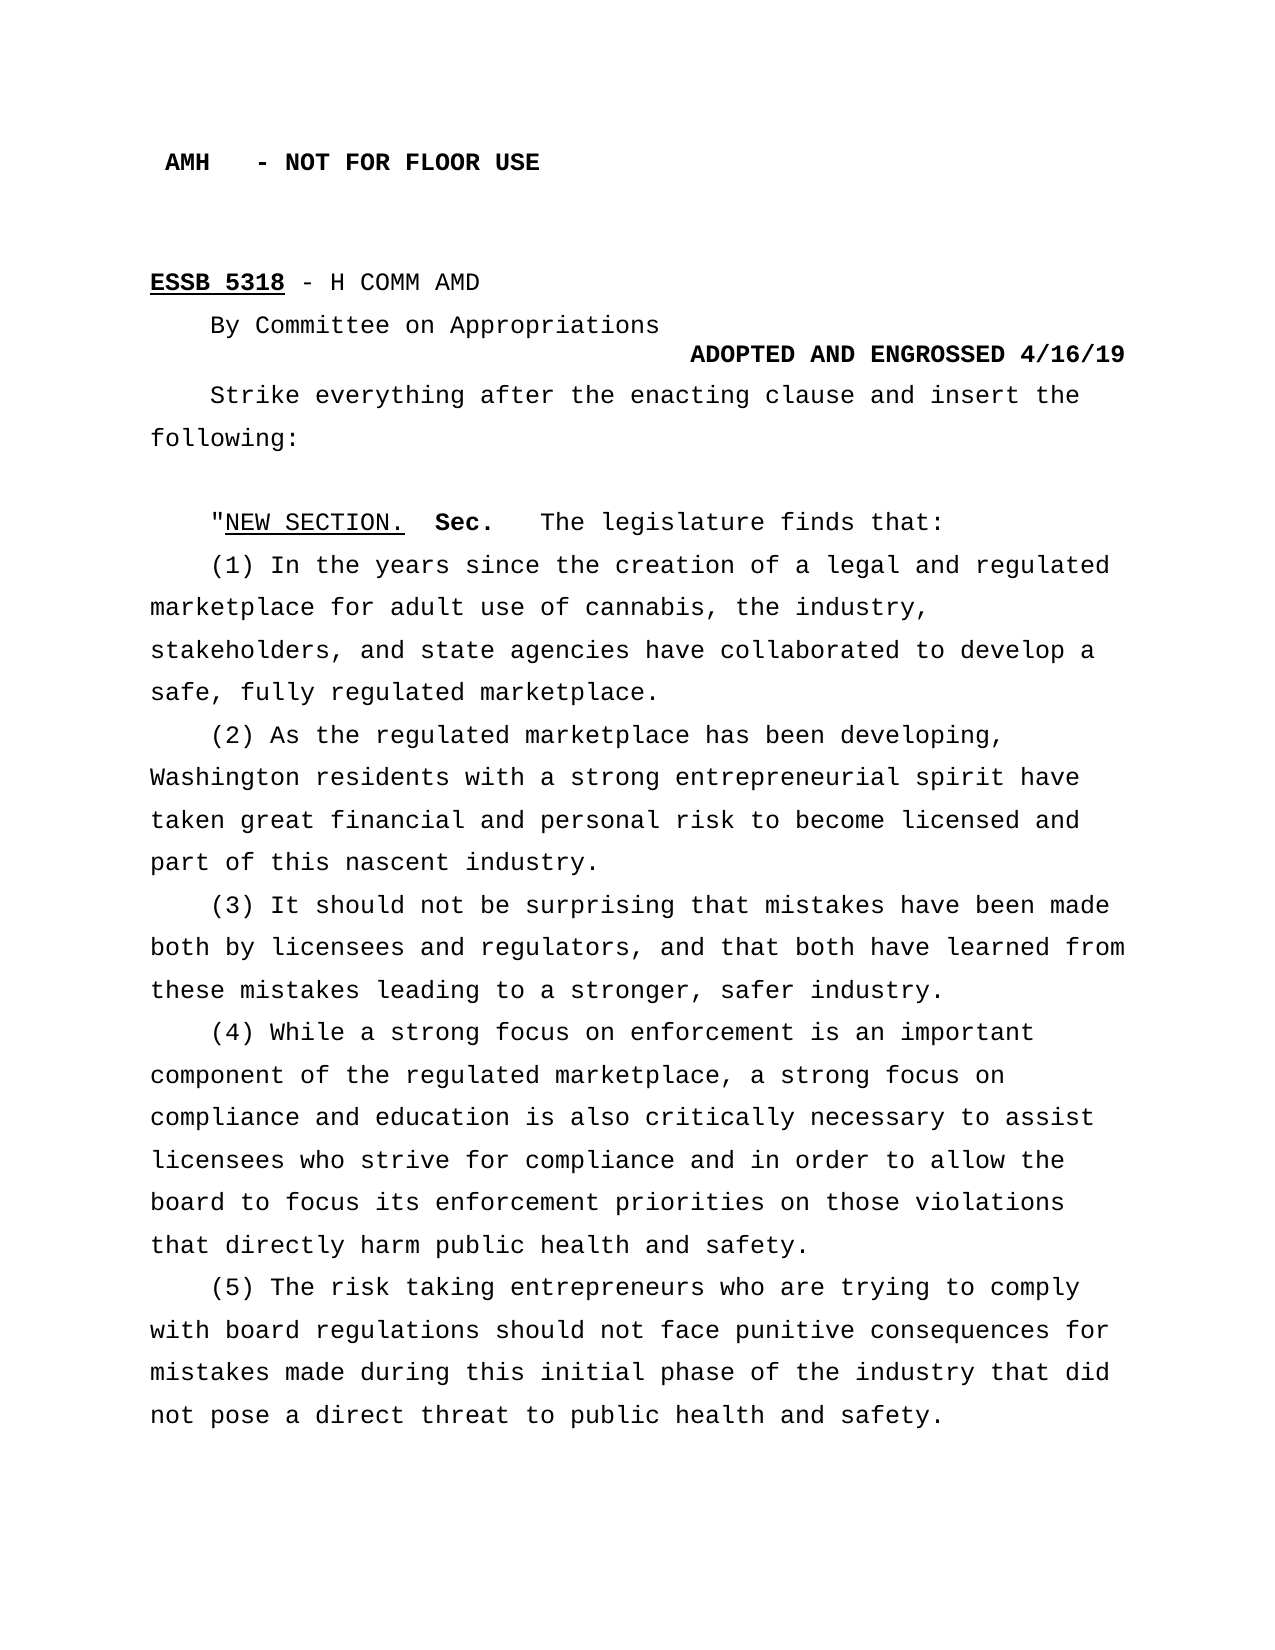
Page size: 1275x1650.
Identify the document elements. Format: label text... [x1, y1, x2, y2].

text (3) It should not be surprising that mistakes have been made both by licensees and regulators, and that both have learned from these mistakes leading to a stronger, safer industry. [150, 879, 1125, 1007]
text ESSB 5318 - H COMM AMD [150, 257, 1125, 299]
text ADOPTED AND ENGROSSED 4/16/19 [150, 342, 1125, 370]
text (1) In the years since the creation of a legal and regulated marketplace for adult use of cannabis, the industry, stakeholders, and state agencies have collaborated to develop a safe, fully regulated marketplace. [150, 539, 1125, 709]
text "NEW SECTION. Sec. The legislature finds that: [150, 497, 1125, 539]
text By Committee on Appropriations [150, 299, 1125, 342]
text (4) While a strong focus on enforcement is an important component of the regulated marketplace, a strong focus on compliance and education is also critically necessary to assist licensees who strive for compliance and in order to allow the board to focus its enforcement priorities on those violations that directly harm public health and safety. [150, 1007, 1125, 1262]
text (2) As the regulated marketplace has been developing, Washington residents with a strong entrepreneurial spirit have taken great financial and personal risk to become licensed and part of this nascent industry. [150, 709, 1125, 879]
text (5) The risk taking entrepreneurs who are trying to comply with board regulations should not face punitive consequences for mistakes made during this initial phase of the industry that did not pose a direct threat to public health and safety. [150, 1262, 1125, 1432]
text Strike everything after the enacting clause and insert the following: [150, 370, 1125, 455]
text AMH - NOT FOR FLOOR USE [150, 150, 1125, 178]
